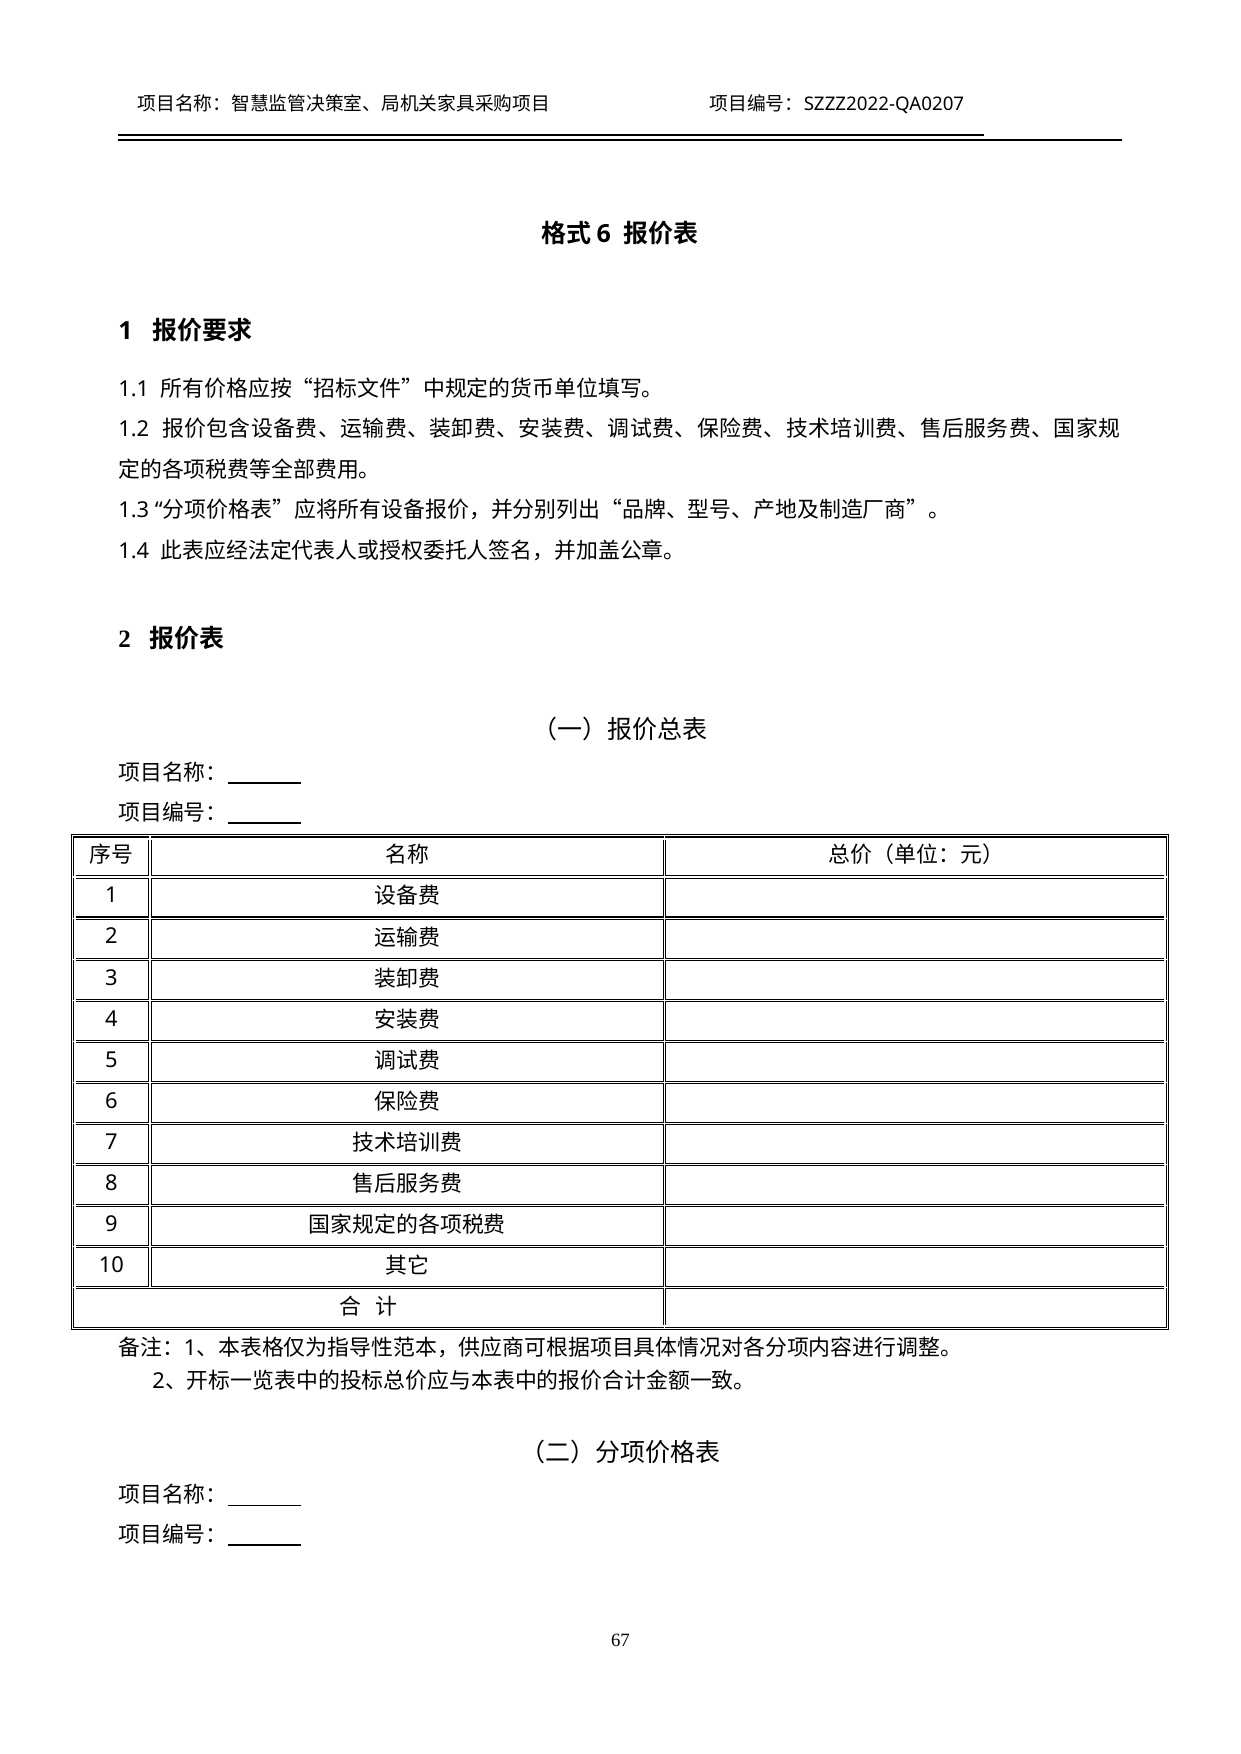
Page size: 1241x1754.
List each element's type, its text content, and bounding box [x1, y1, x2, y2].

text 2 报价表 [118, 604, 1122, 669]
table_cell 1 [72, 875, 150, 916]
text （一）报价总表 [118, 710, 1122, 746]
table_cell [664, 875, 1168, 916]
table_cell 9 [74, 1204, 148, 1245]
table_cell 售后服务费 [152, 1166, 663, 1204]
text 项目编号： [118, 1517, 1122, 1549]
table_cell 10 [74, 1245, 148, 1286]
table_cell 3 [74, 958, 148, 998]
text 项目名称： [118, 1477, 1122, 1509]
table_cell 5 [74, 1040, 148, 1081]
table_cell 设备费 [152, 879, 663, 916]
table_cell 安装费 [152, 1002, 663, 1039]
text 2、开标一览表中的投标总价应与本表中的报价合计金额一致。 [118, 1362, 1122, 1395]
table_cell 运输费 [152, 920, 663, 957]
table_cell 其它 [152, 1248, 663, 1286]
table_cell 合 计 [74, 1286, 664, 1327]
table_cell 技术培训费 [152, 1125, 663, 1163]
subtitle 格式6 报价表 [118, 199, 1122, 264]
text 1.2 报价包含设备费、运输费、装卸费、安装费、调试费、保险费、技术培训费、售后服务费、国家规定的各项税费等全部费用。 [118, 411, 1122, 484]
table_cell [666, 916, 1166, 957]
text 备注：1、本表格仅为指导性范本，供应商可根据项目具体情况对各分项内容进行调整。 [118, 1330, 1122, 1362]
table_cell 调试费 [152, 1043, 663, 1081]
table_header 总价（单位：元） [664, 837, 1166, 875]
table_cell 2 [74, 916, 148, 957]
table_header 名称 [150, 837, 664, 875]
text 1.1 所有价格应按“招标文件”中规定的货币单位填写。 [118, 371, 1122, 403]
table_cell 装卸费 [152, 961, 663, 998]
table_cell [666, 1122, 1166, 1163]
table_cell [666, 1204, 1166, 1245]
table_cell 6 [74, 1081, 148, 1122]
table_cell 7 [74, 1122, 148, 1163]
table_cell [666, 1245, 1166, 1286]
table_cell [664, 1286, 1166, 1327]
table_cell 4 [74, 999, 148, 1039]
text 1 报价要求 [118, 296, 1122, 361]
table_cell 国家规定的各项税费 [152, 1207, 663, 1245]
table_cell [666, 958, 1166, 998]
table_cell [666, 999, 1166, 1039]
text 1.4 此表应经法定代表人或授权委托人签名，并加盖公章。 [118, 532, 1122, 565]
table_cell [666, 1040, 1166, 1081]
table_cell [666, 1163, 1166, 1204]
text （二）分项价格表 [118, 1432, 1122, 1468]
table_cell [666, 1081, 1166, 1122]
table_header 序号 [72, 835, 150, 875]
text 项目名称： [118, 755, 1122, 787]
table_cell 保险费 [152, 1084, 663, 1122]
text 1.3 “分项价格表”应将所有设备报价，并分别列出“品牌、型号、产地及制造厂商”。 [118, 492, 1122, 524]
table_cell 8 [74, 1163, 148, 1204]
text 项目编号： [118, 795, 1122, 826]
